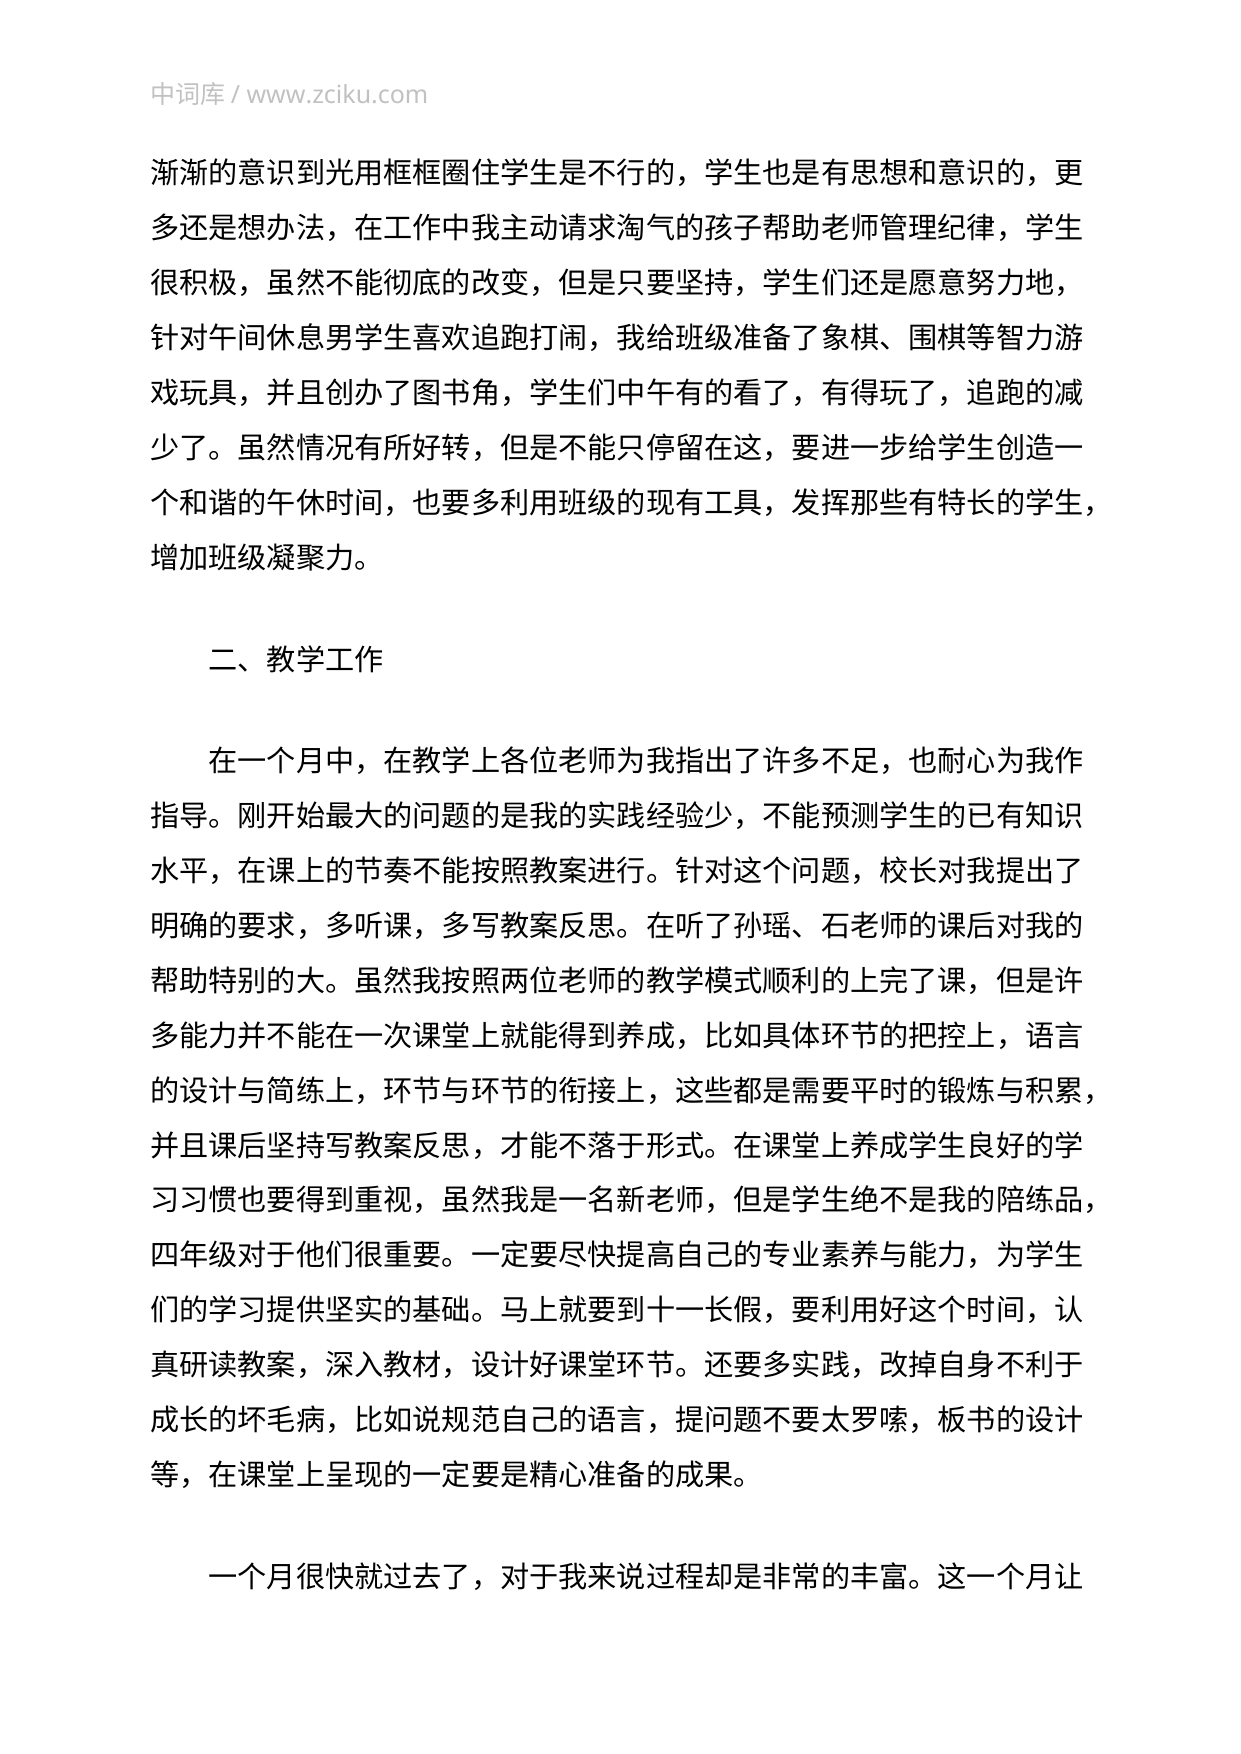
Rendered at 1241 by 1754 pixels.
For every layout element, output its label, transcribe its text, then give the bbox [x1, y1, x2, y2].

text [150, 1553, 1090, 1596]
text 二、教学工作 [150, 636, 1090, 678]
text 在一个月中，在教学上各位老师为我指出了许多不足，也耐心为我作指导。刚开始最大的问题的是我的实践经验少，不能预测学生的已有知识水平，在课上的节奏不能按照教案进行。针对这个问题，校长对我提出了明确的要求，多听课，多写教案反思。在听了孙瑶、石老师的课后对我的帮助特别的大。虽然我按照两位老师的教学模式顺利的上完了课，但是许多能力并不能在一次课堂上就能得到养成，比如具体环节的把控上，语言的设计与简练上，环节与环节的衔接上，这些都是需要平时的锻炼与积累，并且课后坚持写教案反思，才能不落于形式。在课堂上养成学生良好的学习习惯也要得到重视，虽然我是一名新老师，但是学生绝不是我的陪练品，四年级对于他们很重要。一定要尽快提高自己的专业素养与能力，为学生们的学习提供坚实的基础。马上就要到十一长假，要利用好这个时间，认真研读教案，深入教材，设计好课堂环节。还要多实践，改掉自身不利于成长的坏毛病，比如说规范自己的语言，提问题不要太罗嗦，板书的设计等，在课堂上呈现的一定要是精心准备的成果。 [150, 738, 1090, 1494]
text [150, 150, 1090, 577]
